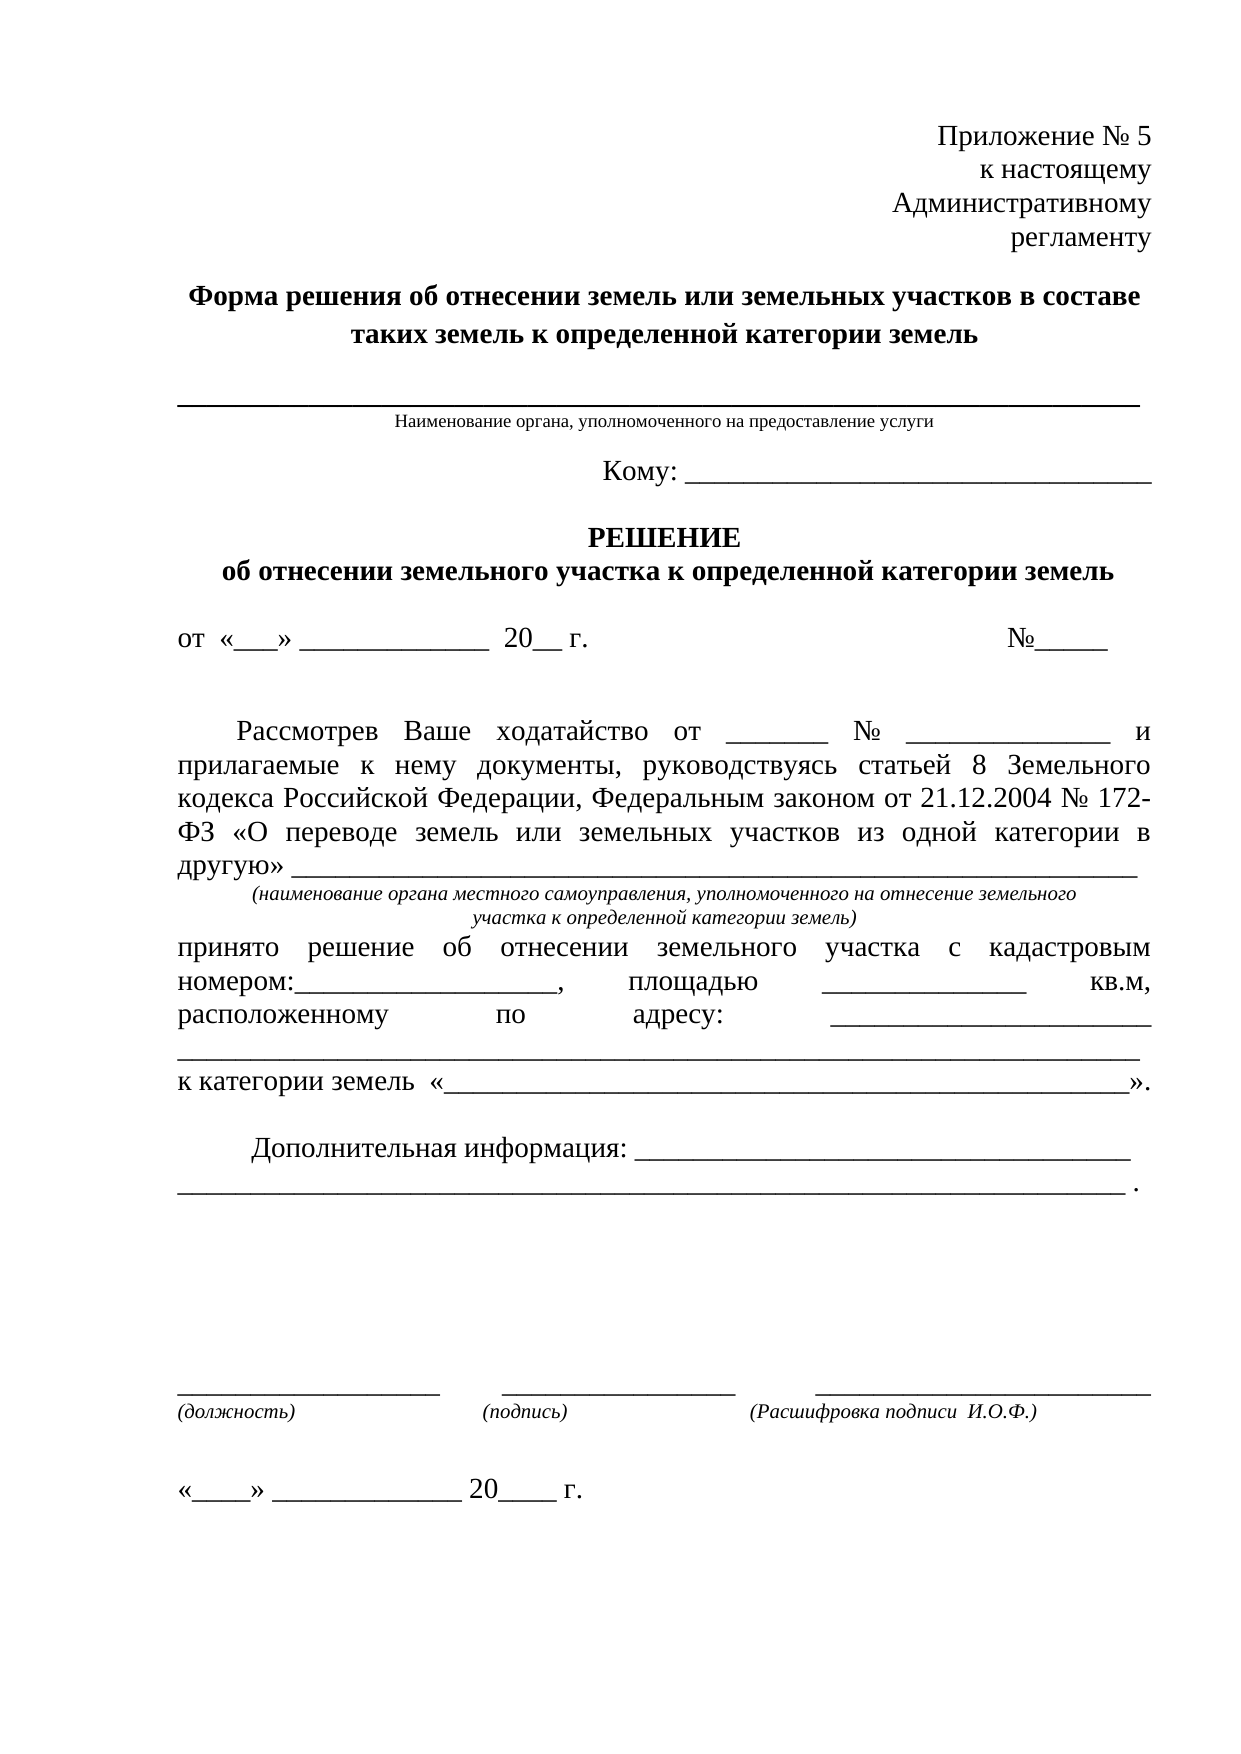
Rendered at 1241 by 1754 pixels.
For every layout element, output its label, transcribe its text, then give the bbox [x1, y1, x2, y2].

text __________________________________________________________________ [177, 376, 1152, 409]
text РЕШЕНИЕ [177, 520, 1152, 553]
text регламенту [177, 219, 1152, 252]
text (наименование органа местного самоуправления, уполномоченного на отнесение земельного [177, 881, 1152, 905]
text от «___» _____________ 20__ г. №_____ [177, 620, 1152, 654]
text принято решение об отнесении земельного участка с кадастровым номером:__________________, площадью ______________ кв.м, расположенному по адресу: ______________________ __________________________________________________________________ к категории земель «_______________________________________________». [177, 929, 1152, 1097]
text «____» _____________ 20____ г. [177, 1471, 1152, 1504]
text Кому: ________________________________ [177, 453, 1152, 486]
text к настоящему [177, 152, 1152, 185]
text Наименование органа, уполномоченного на предоставление услуги [177, 409, 1152, 431]
text Административному [177, 185, 1152, 219]
text об отнесении земельного участка к определенной категории земель [177, 553, 1152, 587]
text Рассмотрев Ваше ходатайство от _______ № ______________ и прилагаемые к нему документы, руководствуясь статьей 8 Земельного кодекса Российской Федерации, Федеральным законом от 21.12.2004 № 172-ФЗ «О переводе земель или земельных участков из одной категории в другую» __________________________________________________________ [177, 713, 1152, 881]
text Форма решения об отнесении земель или земельных участков в составе таких земель к определенной категории земель [177, 278, 1152, 350]
text Приложение № 5 [177, 118, 1152, 152]
text __________________ ________________ _______________________ [177, 1365, 1152, 1399]
text Дополнительная информация: __________________________________ _________________________________________________________________ . [177, 1130, 1152, 1197]
text (должность) (подпись) (Расшифровка подписи И.О.Ф.) [177, 1399, 1152, 1423]
text участка к определенной категории земель) [177, 905, 1152, 929]
